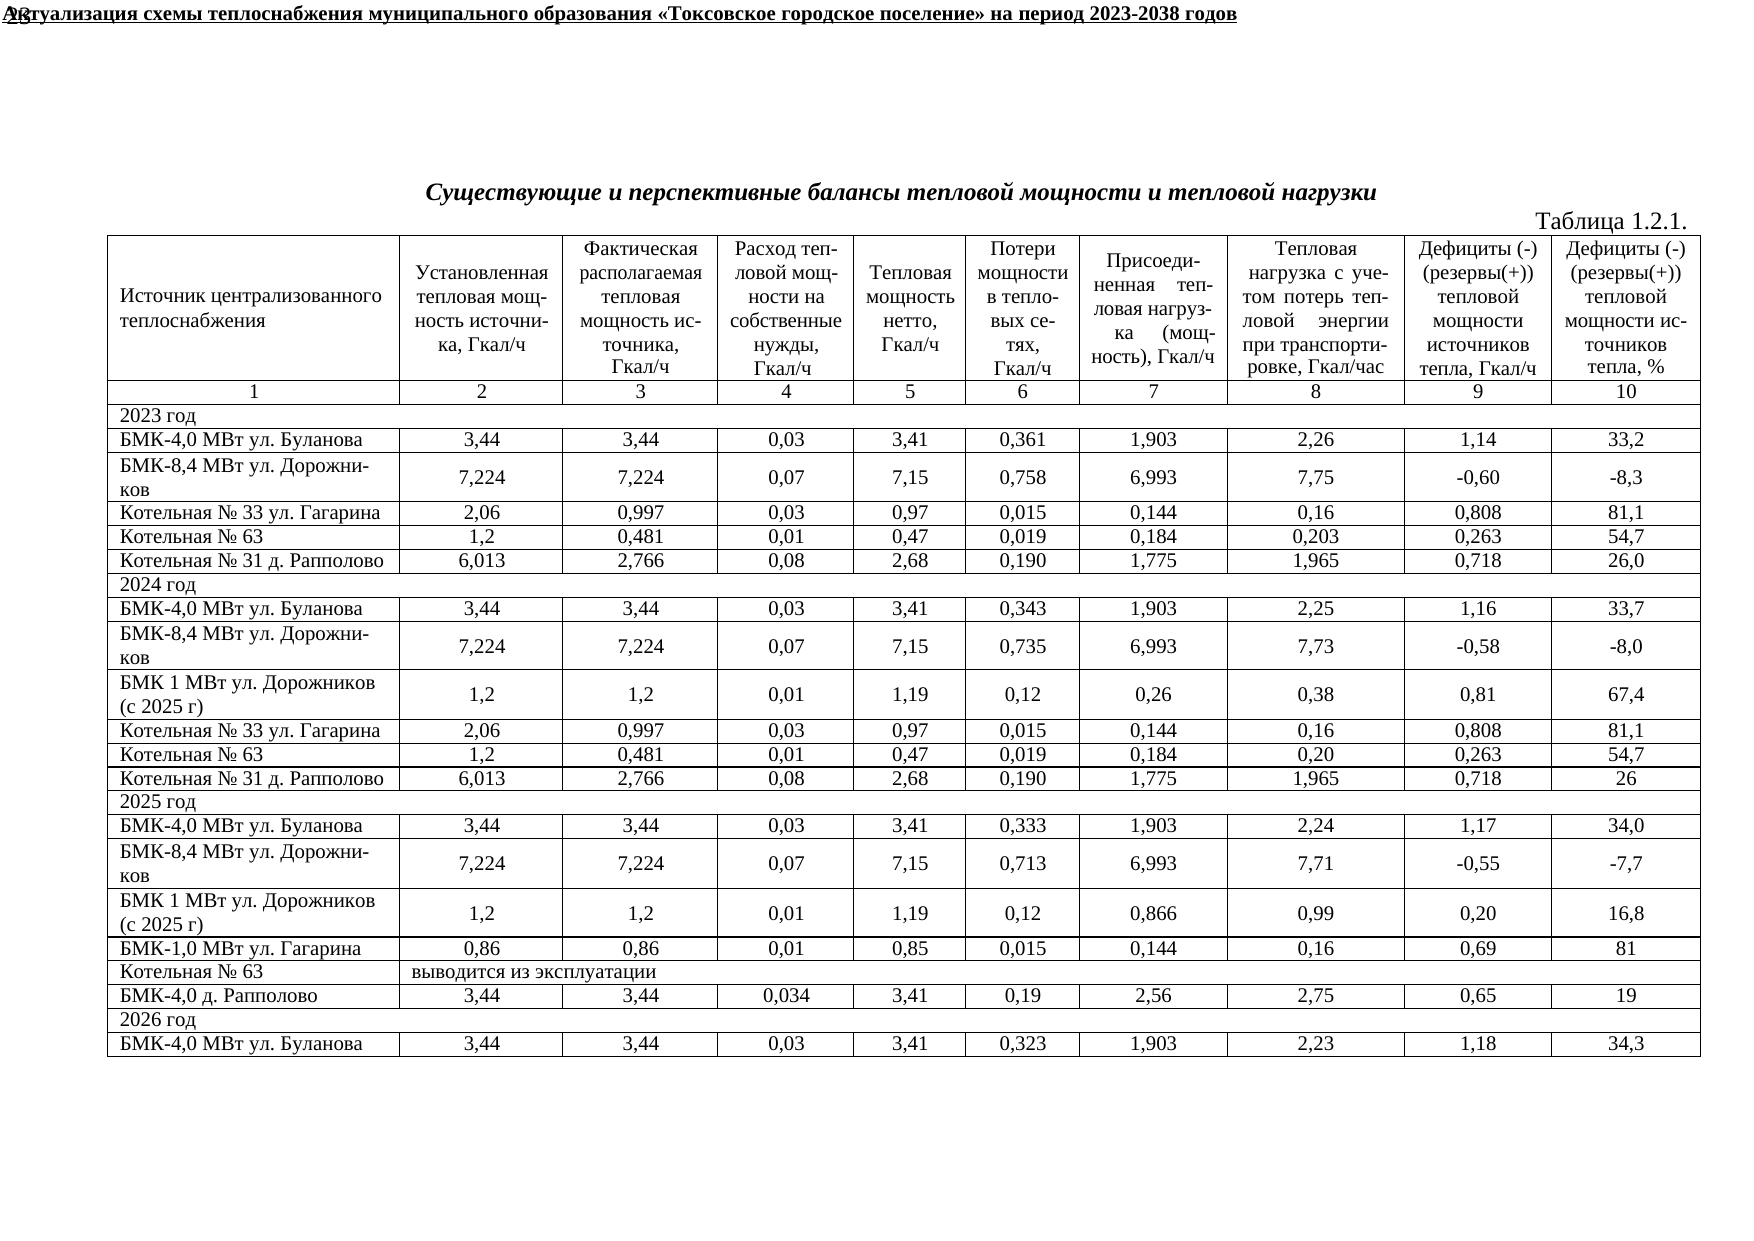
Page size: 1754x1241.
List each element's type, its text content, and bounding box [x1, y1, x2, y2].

table_cell -7,7 [1552, 839, 1700, 887]
table_cell 0,97 [854, 502, 965, 525]
table_cell 0,019 [966, 744, 1079, 766]
table_cell 0,718 [1405, 550, 1551, 573]
table_header Дефициты (-) (резервы(+)) тепловой мощности источников тепла, Гкал/ч [1405, 236, 1551, 380]
table_cell 54,7 [1552, 744, 1700, 766]
table_cell 0,65 [1405, 985, 1551, 1008]
table_cell 3,41 [854, 1033, 965, 1056]
table_cell 10 [1552, 381, 1700, 404]
table_cell 0,263 [1405, 526, 1551, 549]
table_cell 9 [1405, 381, 1551, 404]
table_cell 0,08 [718, 550, 853, 573]
table_cell 6,993 [1080, 839, 1227, 887]
table_cell 0,20 [1405, 889, 1551, 936]
table_cell 6,013 [400, 550, 562, 573]
table_header Тепловая нагрузка с уче- том потерь теп- ловой энергии при транспорти- ровке, Гкал/час [1228, 236, 1404, 380]
table_cell 2,68 [854, 768, 965, 790]
table_cell 0,16 [1228, 938, 1404, 960]
table_cell 0,361 [966, 429, 1079, 452]
table_cell 0,07 [718, 622, 853, 669]
table_cell 0,713 [966, 839, 1079, 887]
table_cell 2,23 [1228, 1033, 1404, 1056]
table_cell Котельная № 31 д. Рапполово [108, 768, 399, 790]
table_cell 19 [1552, 985, 1700, 1008]
table_cell 0,015 [966, 938, 1079, 960]
table_cell БМК-8,4 МВт ул. Дорожни- ков [108, 839, 399, 887]
table_cell -0,58 [1405, 622, 1551, 669]
table_cell Котельная № 63 [108, 744, 399, 766]
table_cell 0,184 [1080, 526, 1227, 549]
table_cell 1,775 [1080, 550, 1227, 573]
table_cell 1,903 [1080, 429, 1227, 452]
table_cell 2025 год [108, 791, 1700, 814]
table_cell 1,16 [1405, 598, 1551, 621]
table_cell 0,01 [718, 744, 853, 766]
table_cell БМК-8,4 МВт ул. Дорожни- ков [108, 622, 399, 669]
table_cell 0,481 [563, 526, 717, 549]
table_cell 0,16 [1228, 502, 1404, 525]
table_cell 0,08 [718, 768, 853, 790]
table_cell 7,15 [854, 622, 965, 669]
table_cell 0,808 [1405, 720, 1551, 742]
table_cell 2,75 [1228, 985, 1404, 1008]
table_cell 3,44 [400, 1033, 562, 1056]
table_cell 1,965 [1228, 768, 1404, 790]
table_cell БМК 1 МВт ул. Дорожников (с 2025 г) [108, 670, 399, 718]
table_cell 7,224 [400, 839, 562, 887]
table_cell 0,47 [854, 744, 965, 766]
table_cell 0,47 [854, 526, 965, 549]
table_header Источник централизованного теплоснабжения [108, 236, 399, 380]
table_cell -8,0 [1552, 622, 1700, 669]
table_cell БМК-4,0 МВт ул. Буланова [108, 815, 399, 838]
table_cell 0,03 [718, 598, 853, 621]
table_cell 2023 год [108, 405, 1700, 428]
table_header Присоеди- ненная теп- ловая нагруз- ка (мощ- ность), Гкал/ч [1080, 236, 1227, 380]
table_cell 2,766 [563, 768, 717, 790]
table_cell 0,03 [718, 429, 853, 452]
table_cell 4 [718, 381, 853, 404]
table_cell -8,3 [1552, 453, 1700, 501]
table_cell 0,034 [718, 985, 853, 1008]
table_cell Котельная № 63 [108, 961, 399, 984]
table_cell БМК-4,0 МВт ул. Буланова [108, 1033, 399, 1056]
table_cell 0,03 [718, 720, 853, 742]
table_cell 6,993 [1080, 453, 1227, 501]
table_cell 3,44 [563, 598, 717, 621]
table_cell 2,766 [563, 550, 717, 573]
table_cell 0,16 [1228, 720, 1404, 742]
table_cell 0,03 [718, 1033, 853, 1056]
table_cell 3,44 [400, 985, 562, 1008]
table_cell 7,224 [563, 839, 717, 887]
table_cell 7,224 [400, 622, 562, 669]
table_cell БМК-8,4 МВт ул. Дорожни- ков [108, 453, 399, 501]
table_header Тепловая мощность нетто, Гкал/ч [854, 236, 965, 380]
table_cell Котельная № 33 ул. Гагарина [108, 502, 399, 525]
table_header Потери мощности в тепло- вых се- тях, Гкал/ч [966, 236, 1079, 380]
table_cell 0,263 [1405, 744, 1551, 766]
table_cell 1,2 [563, 889, 717, 936]
table_cell 1,19 [854, 670, 965, 718]
table_cell БМК-4,0 д. Рапполово [108, 985, 399, 1008]
table_cell 7,224 [400, 453, 562, 501]
table_cell 0,81 [1405, 670, 1551, 718]
table_cell 3,41 [854, 598, 965, 621]
table_cell 54,7 [1552, 526, 1700, 549]
table_cell выводится из эксплуатации [400, 961, 1700, 984]
table_cell 7,224 [563, 453, 717, 501]
table_cell 26,0 [1552, 550, 1700, 573]
table_cell 0,07 [718, 839, 853, 887]
table_header Дефициты (-) (резервы(+)) тепловой мощности ис- точников тепла, % [1552, 236, 1700, 380]
table_cell 33,2 [1552, 429, 1700, 452]
table_cell 0,85 [854, 938, 965, 960]
table_cell 0,190 [966, 768, 1079, 790]
table_cell 2,06 [400, 502, 562, 525]
table_cell 3,44 [563, 429, 717, 452]
table_header Установленная тепловая мощ- ность источни- ка, Гкал/ч [400, 236, 562, 380]
table_cell 0,03 [718, 815, 853, 838]
table_cell 0,190 [966, 550, 1079, 573]
table_cell 5 [854, 381, 965, 404]
table_cell 2,56 [1080, 985, 1227, 1008]
table_cell 0,997 [563, 720, 717, 742]
table_cell 0,01 [718, 526, 853, 549]
table_cell 0,07 [718, 453, 853, 501]
table_cell БМК 1 МВт ул. Дорожников (с 2025 г) [108, 889, 399, 936]
table_cell 8 [1228, 381, 1404, 404]
table_cell 6,993 [1080, 622, 1227, 669]
table_cell 81,1 [1552, 720, 1700, 742]
table_cell 6,013 [400, 768, 562, 790]
table_cell 7,75 [1228, 453, 1404, 501]
table_cell 1,903 [1080, 815, 1227, 838]
table_cell 34,3 [1552, 1033, 1700, 1056]
table_cell 26 [1552, 768, 1700, 790]
table_cell 2,26 [1228, 429, 1404, 452]
table_cell 3,44 [563, 815, 717, 838]
table_cell 0,323 [966, 1033, 1079, 1056]
table_cell 1,2 [400, 889, 562, 936]
table_cell Котельная № 31 д. Рапполово [108, 550, 399, 573]
table_cell 81 [1552, 938, 1700, 960]
table_cell 2,24 [1228, 815, 1404, 838]
table_cell 3 [563, 381, 717, 404]
table_cell 81,1 [1552, 502, 1700, 525]
table_cell 1,775 [1080, 768, 1227, 790]
table_cell 0,997 [563, 502, 717, 525]
text Таблица 1.2.1. [1533, 206, 1689, 235]
table_cell 0,718 [1405, 768, 1551, 790]
table_cell 0,144 [1080, 720, 1227, 742]
table_cell 7,15 [854, 839, 965, 887]
table_cell БМК-4,0 МВт ул. Буланова [108, 598, 399, 621]
table_cell 3,41 [854, 429, 965, 452]
table_cell 3,44 [563, 985, 717, 1008]
table_cell 1,2 [400, 670, 562, 718]
table_cell 0,203 [1228, 526, 1404, 549]
table_cell 7 [1080, 381, 1227, 404]
table_cell -0,60 [1405, 453, 1551, 501]
table_cell 0,019 [966, 526, 1079, 549]
table_cell 2026 год [108, 1009, 1700, 1032]
table_cell 1,14 [1405, 429, 1551, 452]
table_cell 1,965 [1228, 550, 1404, 573]
table_cell 1,2 [400, 744, 562, 766]
table_cell 0,12 [966, 670, 1079, 718]
table_cell 0,12 [966, 889, 1079, 936]
table_cell 0,758 [966, 453, 1079, 501]
table_cell 0,01 [718, 938, 853, 960]
table_cell 7,71 [1228, 839, 1404, 887]
table_cell 6 [966, 381, 1079, 404]
table_cell 0,01 [718, 670, 853, 718]
table_cell 7,224 [563, 622, 717, 669]
table_cell 0,86 [563, 938, 717, 960]
subtitle Существующие и перспективные балансы тепловой мощности и тепловой нагрузки [116, 177, 1689, 206]
table_cell 1,903 [1080, 598, 1227, 621]
table_cell 1,2 [400, 526, 562, 549]
table_cell 2024 год [108, 574, 1700, 597]
table_cell 0,333 [966, 815, 1079, 838]
table_cell 34,0 [1552, 815, 1700, 838]
table_cell 1 [108, 381, 399, 404]
table_header Фактическая располагаемая тепловая мощность ис- точника, Гкал/ч [563, 236, 717, 380]
table_cell 1,17 [1405, 815, 1551, 838]
table_cell 1,18 [1405, 1033, 1551, 1056]
table_cell 0,866 [1080, 889, 1227, 936]
table_cell БМК-1,0 МВт ул. Гагарина [108, 938, 399, 960]
table_cell 0,97 [854, 720, 965, 742]
table_cell 3,44 [400, 598, 562, 621]
table_cell 0,69 [1405, 938, 1551, 960]
table_cell 0,144 [1080, 502, 1227, 525]
table_cell 3,41 [854, 985, 965, 1008]
table_cell Котельная № 33 ул. Гагарина [108, 720, 399, 742]
table_cell БМК-4,0 МВт ул. Буланова [108, 429, 399, 452]
table_cell 0,19 [966, 985, 1079, 1008]
table_cell 3,44 [563, 1033, 717, 1056]
table_cell 2,06 [400, 720, 562, 742]
table_cell 33,7 [1552, 598, 1700, 621]
table_cell 0,735 [966, 622, 1079, 669]
table_header Расход теп- ловой мощ- ности на собственные нужды, Гкал/ч [718, 236, 853, 380]
table_cell 0,015 [966, 720, 1079, 742]
table_cell 67,4 [1552, 670, 1700, 718]
table_cell 0,38 [1228, 670, 1404, 718]
table_cell 2 [400, 381, 562, 404]
table_cell 0,144 [1080, 938, 1227, 960]
table_cell 7,15 [854, 453, 965, 501]
table_cell 0,184 [1080, 744, 1227, 766]
table_cell 0,481 [563, 744, 717, 766]
table_cell 3,41 [854, 815, 965, 838]
table_cell 0,01 [718, 889, 853, 936]
table_cell 16,8 [1552, 889, 1700, 936]
table_cell 1,19 [854, 889, 965, 936]
table_cell 2,25 [1228, 598, 1404, 621]
table_cell 7,73 [1228, 622, 1404, 669]
table_cell 3,44 [400, 815, 562, 838]
table_cell 3,44 [400, 429, 562, 452]
table_cell 0,03 [718, 502, 853, 525]
table_cell 0,86 [400, 938, 562, 960]
table_cell 0,99 [1228, 889, 1404, 936]
table_cell Котельная № 63 [108, 526, 399, 549]
table_cell 0,808 [1405, 502, 1551, 525]
table_cell 0,343 [966, 598, 1079, 621]
table_cell 2,68 [854, 550, 965, 573]
table_cell 0,26 [1080, 670, 1227, 718]
table_cell 0,20 [1228, 744, 1404, 766]
table_cell 1,2 [563, 670, 717, 718]
table_cell -0,55 [1405, 839, 1551, 887]
table_cell 1,903 [1080, 1033, 1227, 1056]
table_cell 0,015 [966, 502, 1079, 525]
